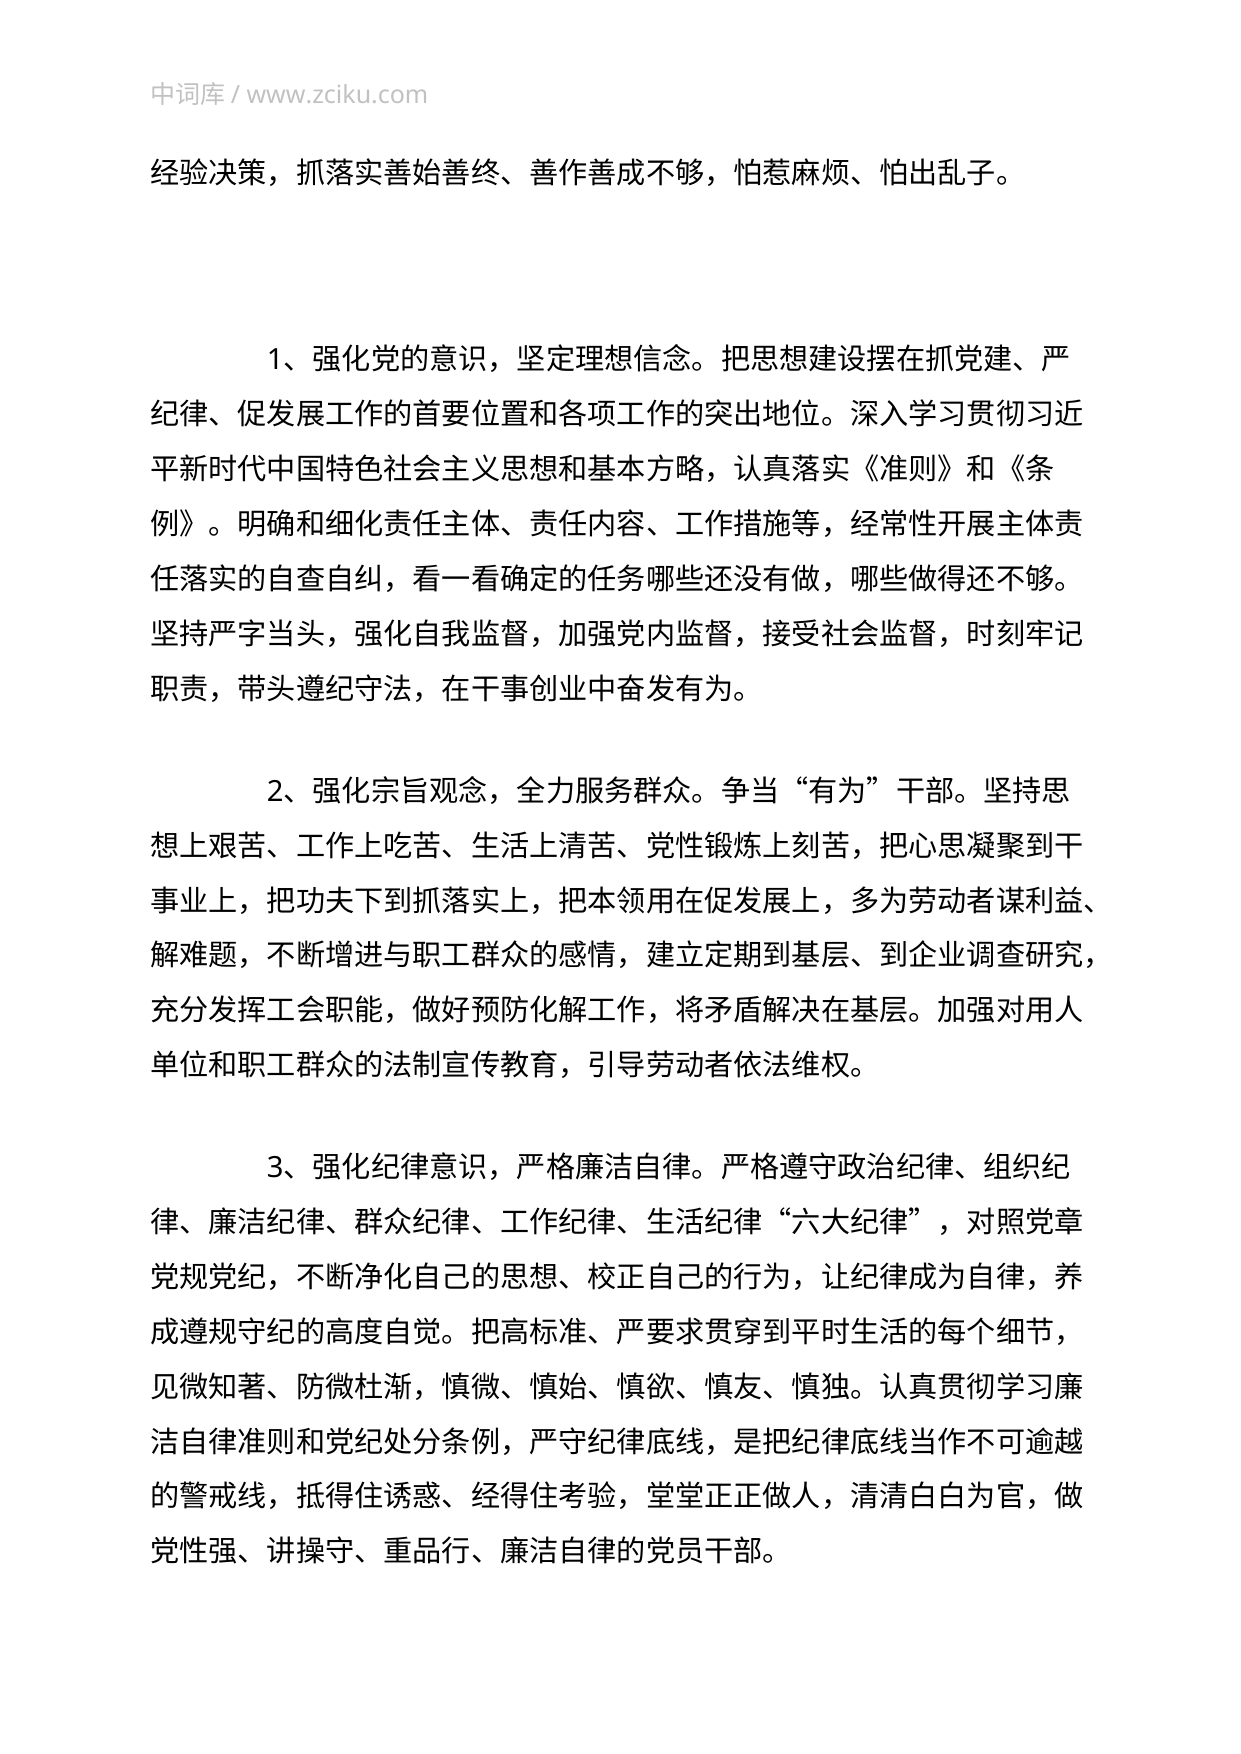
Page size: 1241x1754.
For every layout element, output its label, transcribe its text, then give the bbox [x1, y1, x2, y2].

text 1、强化党的意识，坚定理想信念。把思想建设摆在抓党建、严纪律、促发展工作的首要位置和各项工作的突出地位。深入学习贯彻习近平新时代中国特色社会主义思想和基本方略，认真落实《准则》和《条例》。明确和细化责任主体、责任内容、工作措施等，经常性开展主体责任落实的自查自纠，看一看确定的任务哪些还没有做，哪些做得还不够。坚持严字当头，强化自我监督，加强党内监督，接受社会监督，时刻牢记职责，带头遵纪守法，在干事创业中奋发有为。 [150, 336, 1090, 708]
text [150, 150, 1090, 192]
text 2、强化宗旨观念，全力服务群众。争当“有为”干部。坚持思想上艰苦、工作上吃苦、生活上清苦、党性锻炼上刻苦，把心思凝聚到干事业上，把功夫下到抓落实上，把本领用在促发展上，多为劳动者谋利益、解难题，不断增进与职工群众的感情，建立定期到基层、到企业调查研究，充分发挥工会职能，做好预防化解工作，将矛盾解决在基层。加强对用人单位和职工群众的法制宣传教育，引导劳动者依法维权。 [150, 767, 1090, 1084]
text 3、强化纪律意识，严格廉洁自律。严格遵守政治纪律、组织纪律、廉洁纪律、群众纪律、工作纪律、生活纪律“六大纪律”，对照党章党规党纪，不断净化自己的思想、校正自己的行为，让纪律成为自律，养成遵规守纪的高度自觉。把高标准、严要求贯穿到平时生活的每个细节，见微知著、防微杜渐，慎微、慎始、慎欲、慎友、慎独。认真贯彻学习廉洁自律准则和党纪处分条例，严守纪律底线，是把纪律底线当作不可逾越的警戒线，抵得住诱惑、经得住考验，堂堂正正做人，清清白白为官，做党性强、讲操守、重品行、廉洁自律的党员干部。 [150, 1143, 1090, 1570]
